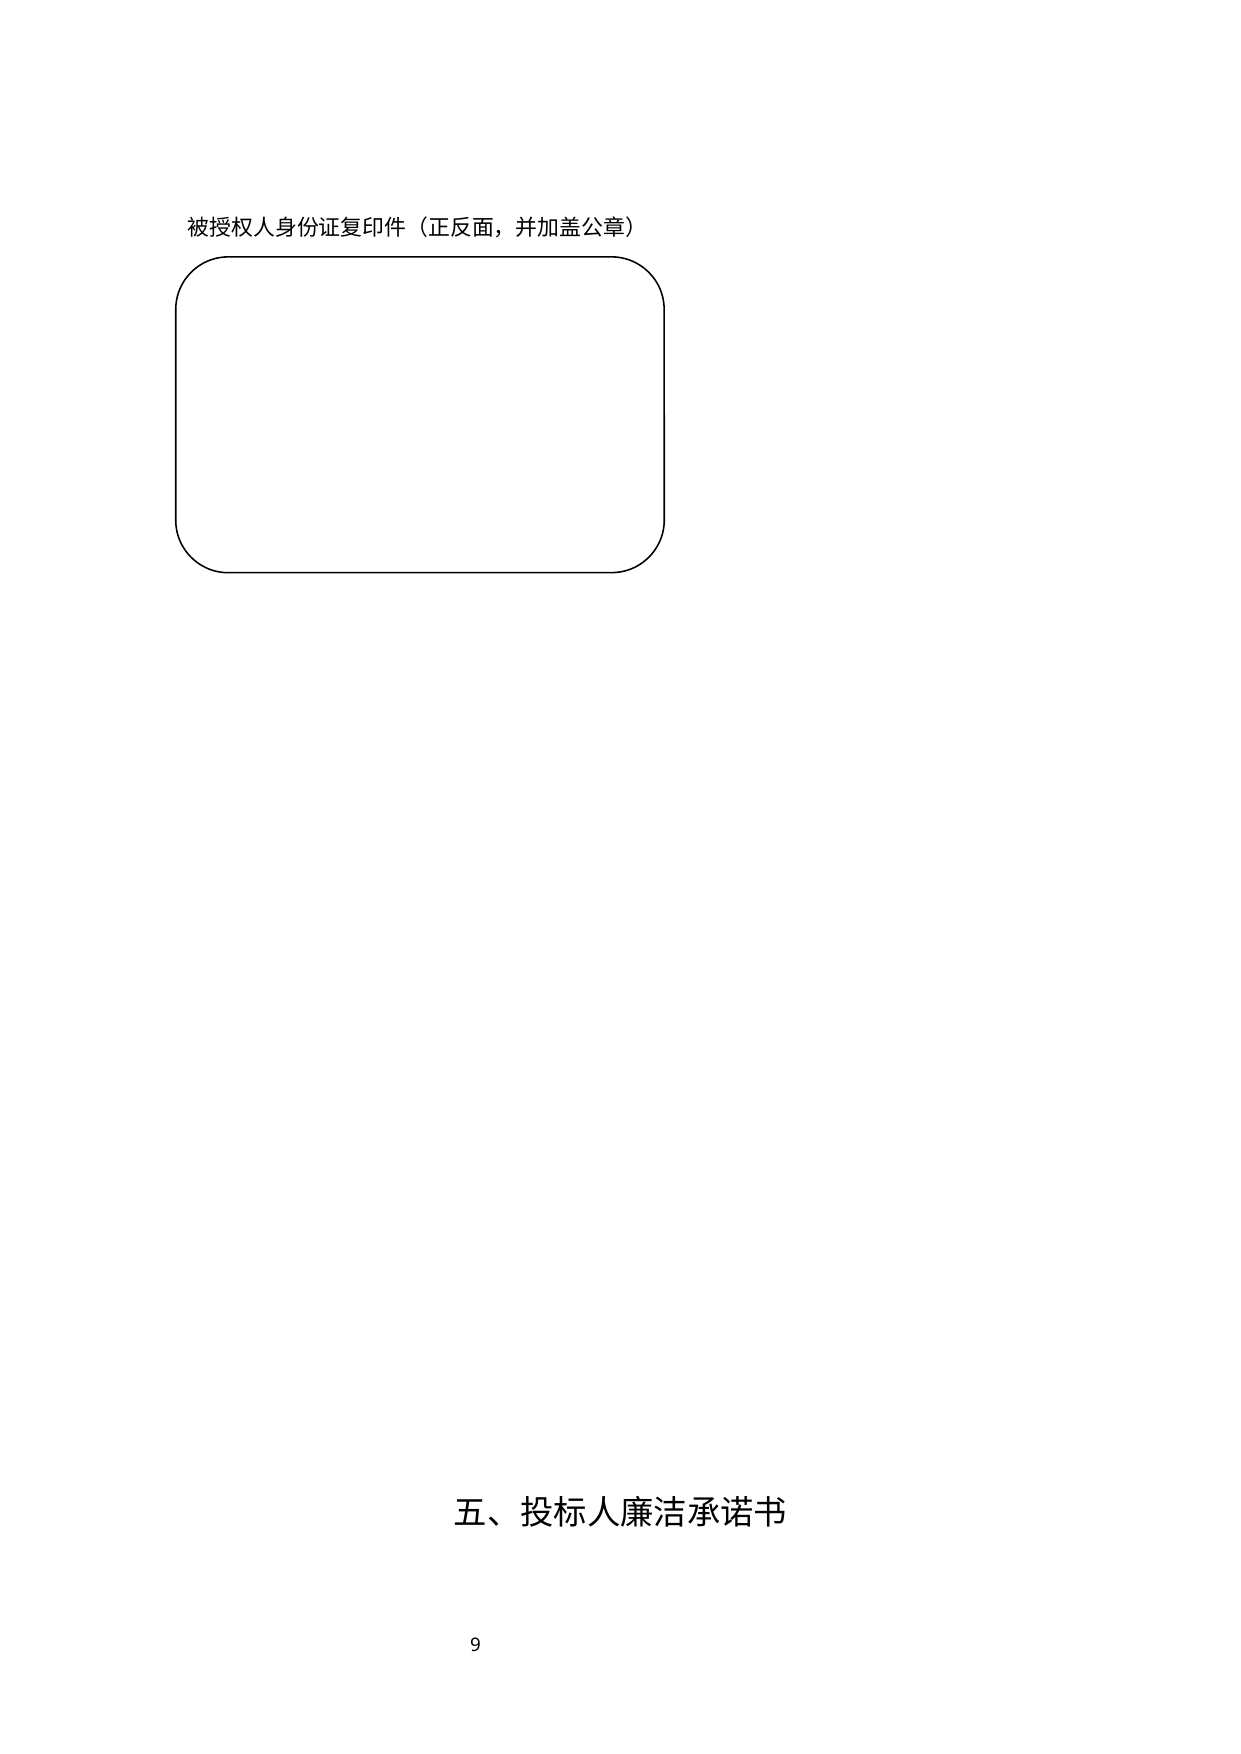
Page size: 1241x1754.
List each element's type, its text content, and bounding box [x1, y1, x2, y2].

text 五、投标人廉洁承诺书 [187, 1477, 1053, 1542]
text 被授权人身份证复印件（正反面，并加盖公章） [187, 209, 1053, 242]
